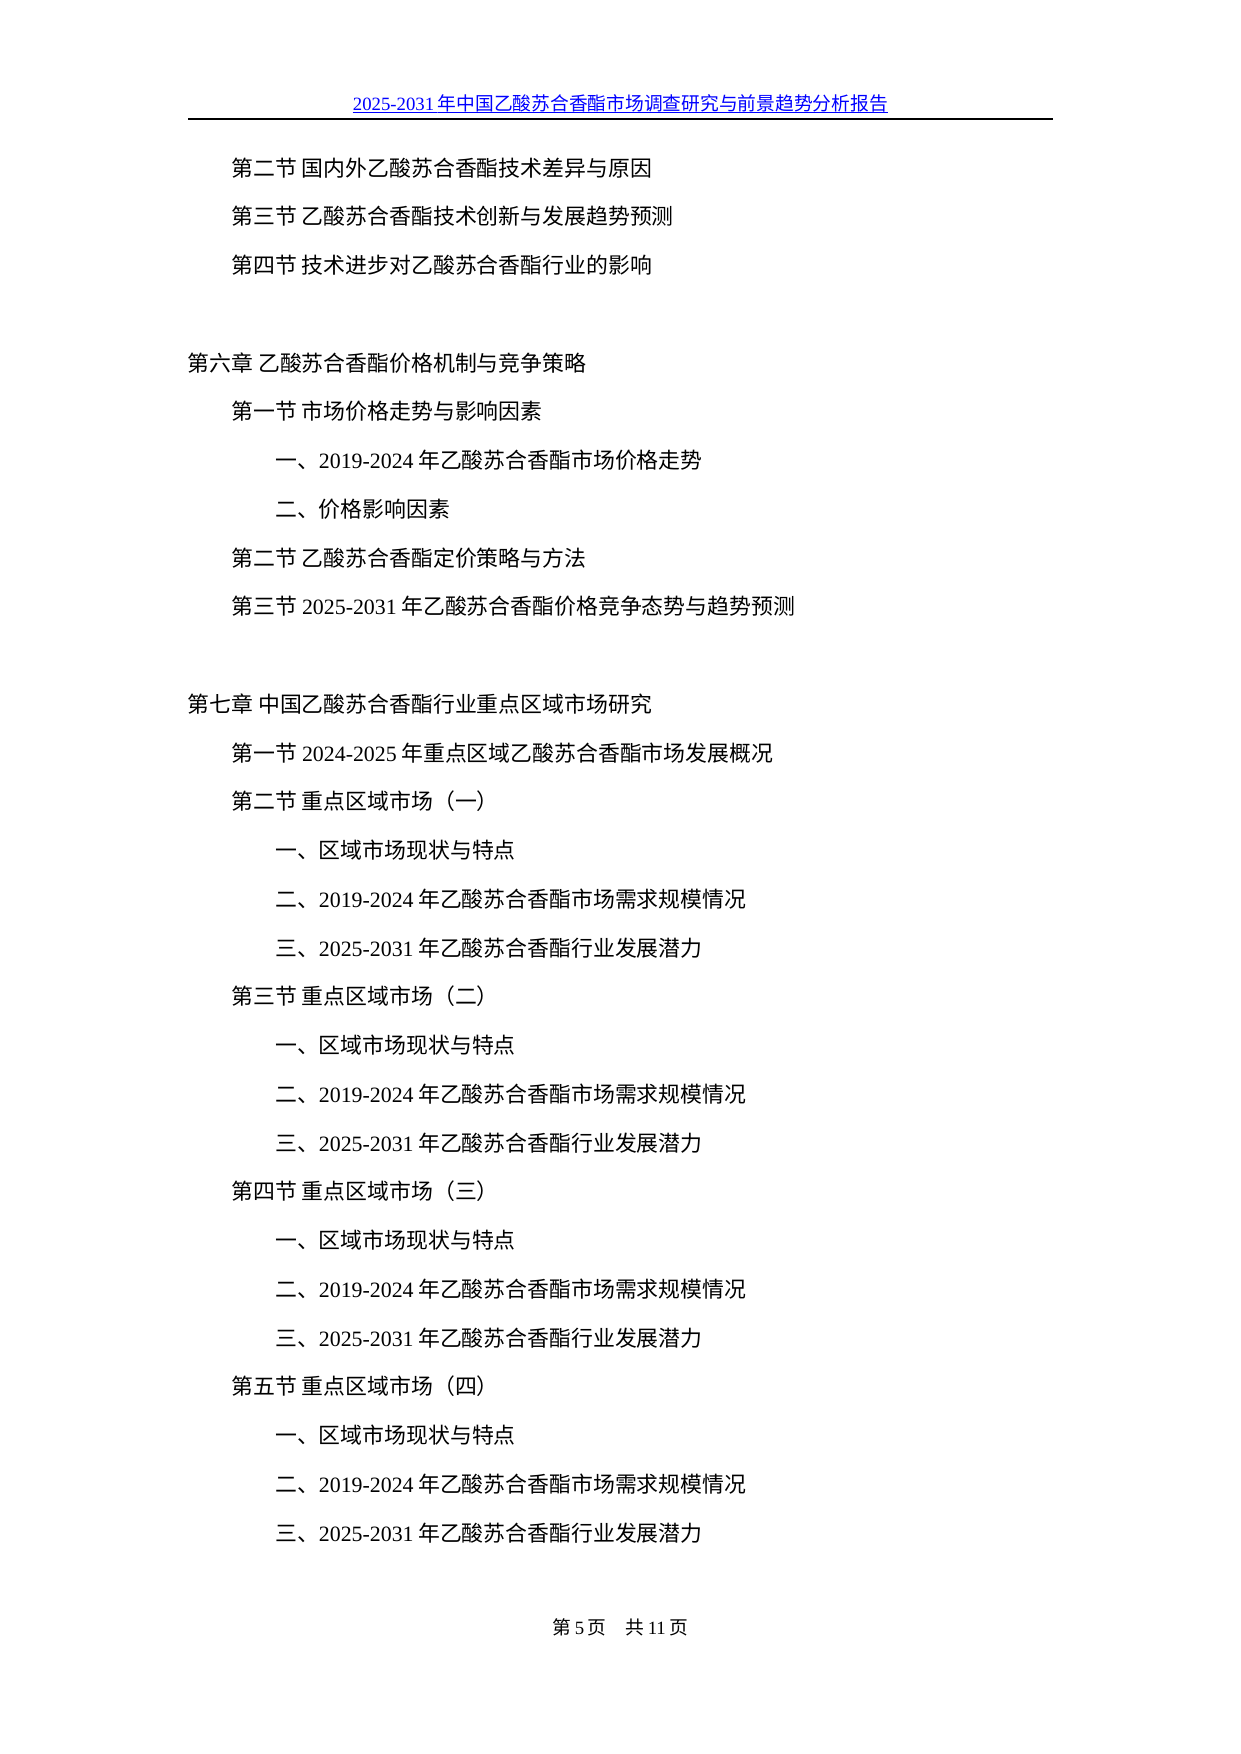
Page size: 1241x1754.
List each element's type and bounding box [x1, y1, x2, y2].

text [187, 150, 1053, 1548]
